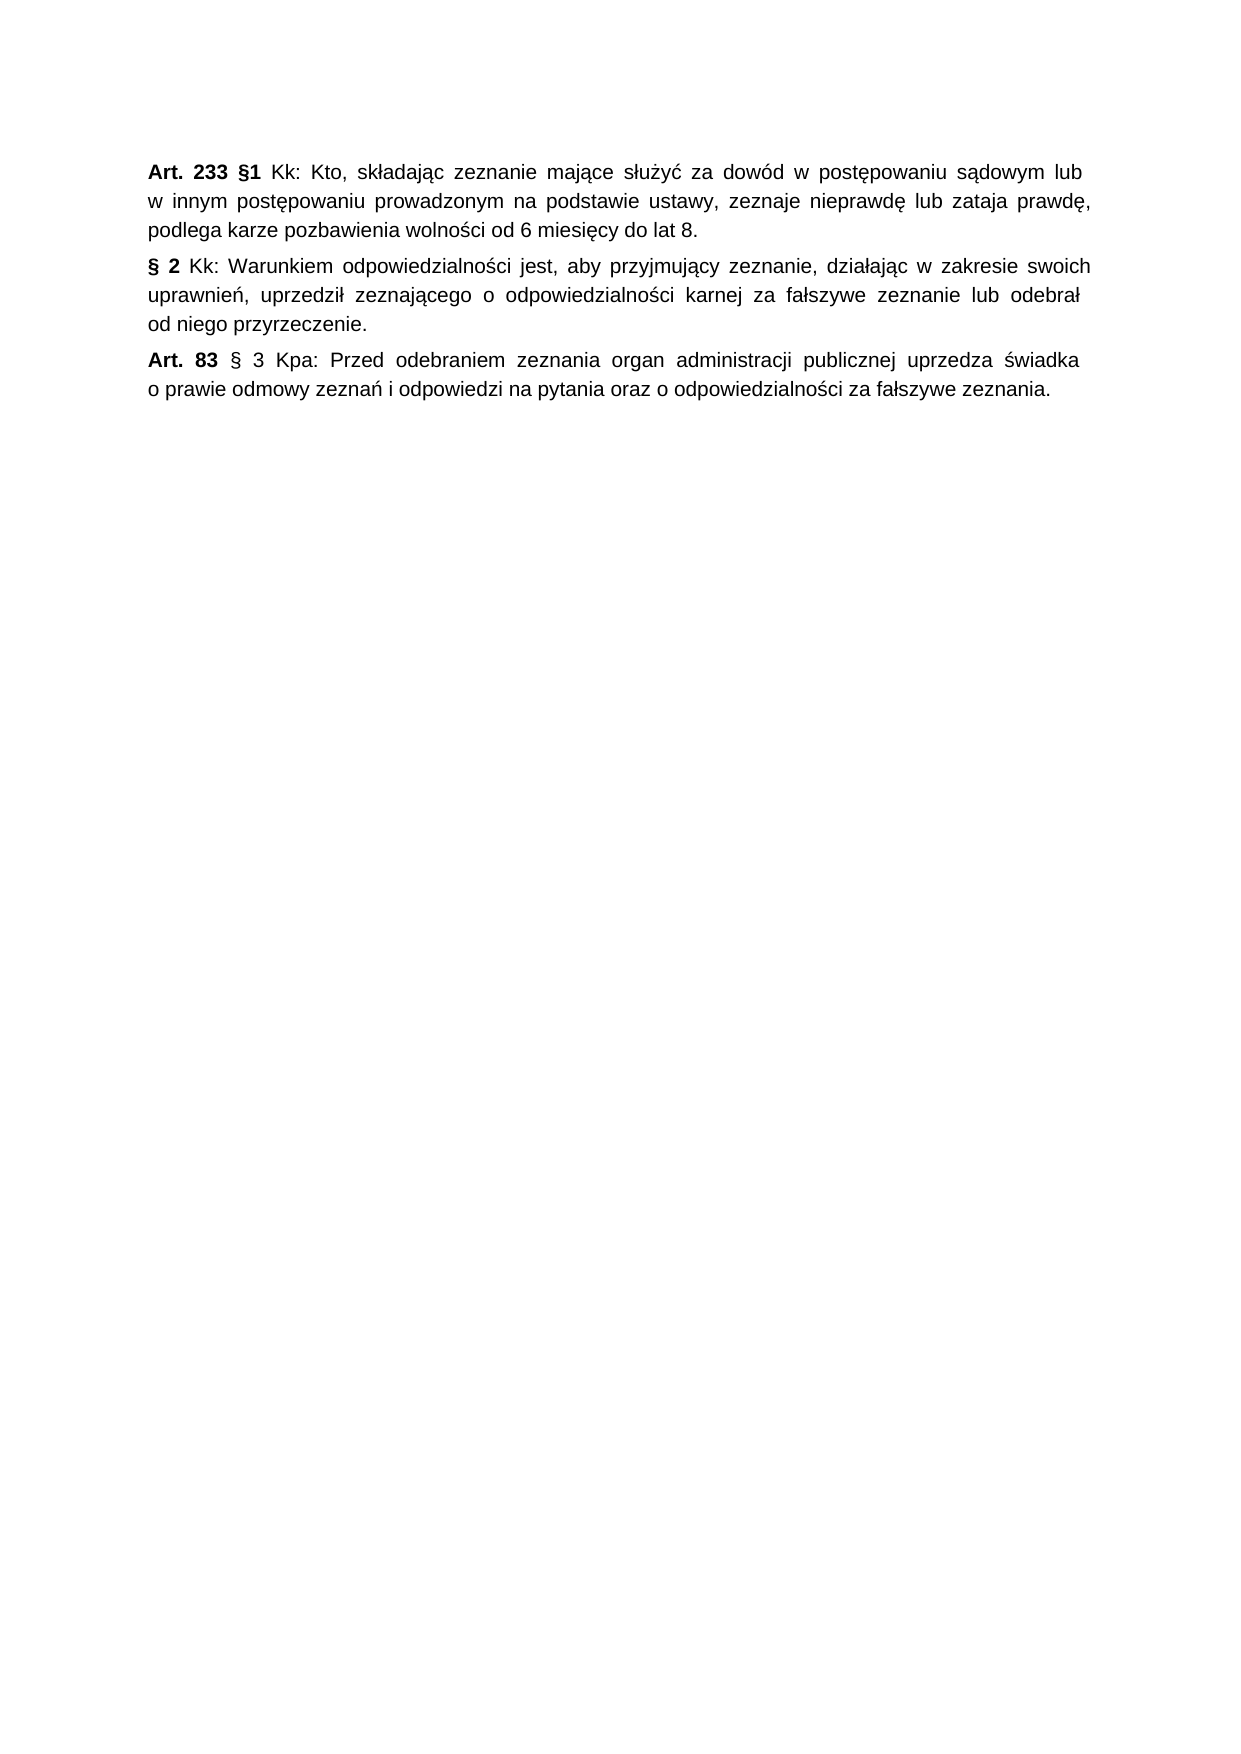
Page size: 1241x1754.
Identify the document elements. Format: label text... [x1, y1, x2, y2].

text Art. 83 § 3 Kpa: Przed odebraniem zeznania organ administracji publicznej uprzedza świadka o prawie odmowy zeznań i odpowiedzi na pytania oraz o odpowiedzialności za fałszywe zeznania. [148, 344, 1092, 402]
text Art. 233 §1 Kk: Kto, składając zeznanie mające służyć za dowód w postępowaniu sądowym lub w innym postępowaniu prowadzonym na podstawie ustawy, zeznaje nieprawdę lub zataja prawdę, podlega karze pozbawienia wolności od 6 miesięcy do lat 8. [148, 156, 1092, 244]
text § 2 Kk: Warunkiem odpowiedzialności jest, aby przyjmujący zeznanie, działając w zakresie swoich uprawnień, uprzedził zeznającego o odpowiedzialności karnej za fałszywe zeznanie lub odebrał od niego przyrzeczenie. [148, 250, 1092, 337]
